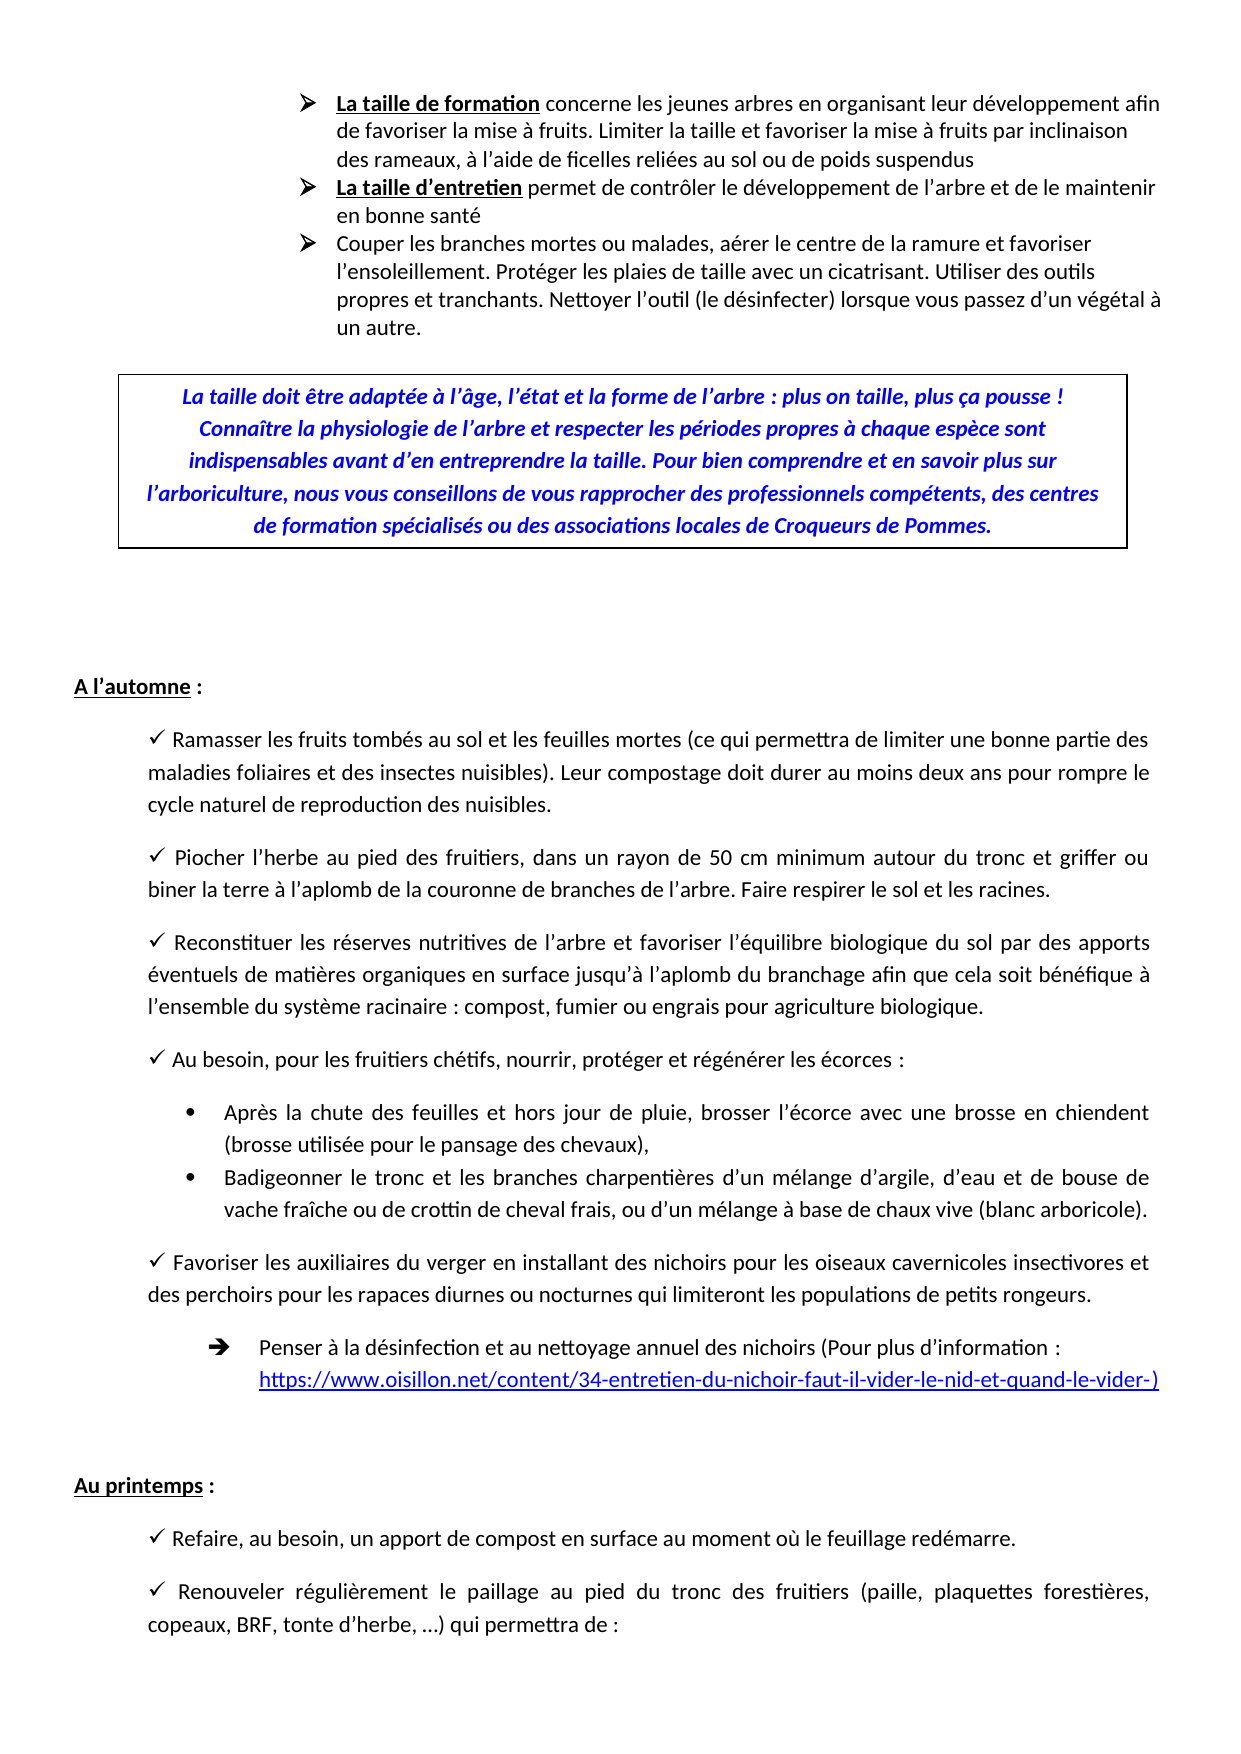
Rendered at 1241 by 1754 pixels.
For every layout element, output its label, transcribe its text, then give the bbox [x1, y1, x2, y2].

list Penser à la désinfection et au nettoyage annuel des nichoirs (Pour plus d’information : [207, 1333, 1152, 1361]
text Favoriser les auxiliaires du verger en installant des nichoirs pour les oiseaux cavernicoles insectivores et des perchoirs pour les rapaces diurnes ou nocturnes qui limiteront les populations de petits rongeurs. [148, 1248, 1152, 1308]
list Après la chute des feuilles et hors jour de pluie, brosser l’écorce avec une brosse en chiendent (brosse utilisée pour le pansage des chevaux), [186, 1098, 1152, 1159]
text Refaire, au besoin, un apport de compost en surface au moment où le feuillage redémarre. [148, 1524, 1152, 1552]
text Piocher l’herbe au pied des fruitiers, dans un rayon de 50 cm minimum autour du tronc et griffer ou biner la terre à l’aplomb de la couronne de branches de l’arbre. Faire respirer le sol et les racines. [148, 843, 1152, 903]
text Au besoin, pour les fruitiers chétifs, nourrir, protéger et régénérer les écorces : [148, 1045, 1152, 1073]
text Renouveler régulièrement le paillage au pied du tronc des fruitiers (paille, plaquettes forestières, copeaux, BRF, tonte d’herbe, …) qui permettra de : [148, 1577, 1152, 1638]
text Reconstituer les réserves nutritives de l’arbre et favoriser l’équilibre biologique du sol par des apports éventuels de matières organiques en surface jusqu’à l’aplomb du branchage afin que cela soit bénéfique à l’ensemble du système racinaire : compost, fumier ou engrais pour agriculture biologique. [148, 928, 1152, 1020]
list Couper les branches mortes ou malades, aérer le centre de la ramure et favoriser l’ensoleillement. Protéger les plaies de taille avec un cicatrisant. Utiliser des outils propres et tranchants. Nettoyer l’outil (le désinfecter) lorsque vous passez d’un végétal à un autre. [299, 229, 1167, 341]
text A l’automne : [74, 672, 1152, 700]
list https://www.oisillon.net/content/34-entretien-du-nichoir-faut-il-vider-le-nid-et-quand-le-vider-) [259, 1365, 1197, 1393]
text Ramasser les fruits tombés au sol et les feuilles mortes (ce qui permettra de limiter une bonne partie des maladies foliaires et des insectes nuisibles). Leur compostage doit durer au moins deux ans pour rompre le cycle naturel de reproduction des nuisibles. [148, 725, 1152, 818]
list La taille de formation concerne les jeunes arbres en organisant leur développement afin de favoriser la mise à fruits. Limiter la taille et favoriser la mise à fruits par inclinaison des rameaux, à l’aide de ficelles reliées au sol ou de poids suspendus [299, 89, 1167, 173]
text Au printemps : [74, 1471, 1152, 1499]
list Badigeonner le tronc et les branches charpentières d’un mélange d’argile, d’eau et de bouse de vache fraîche ou de crottin de cheval frais, ou d’un mélange à base de chaux vive (blanc arboricole). [186, 1163, 1152, 1223]
list La taille d’entretien permet de contrôler le développement de l’arbre et de le maintenir en bonne santé [299, 173, 1167, 229]
